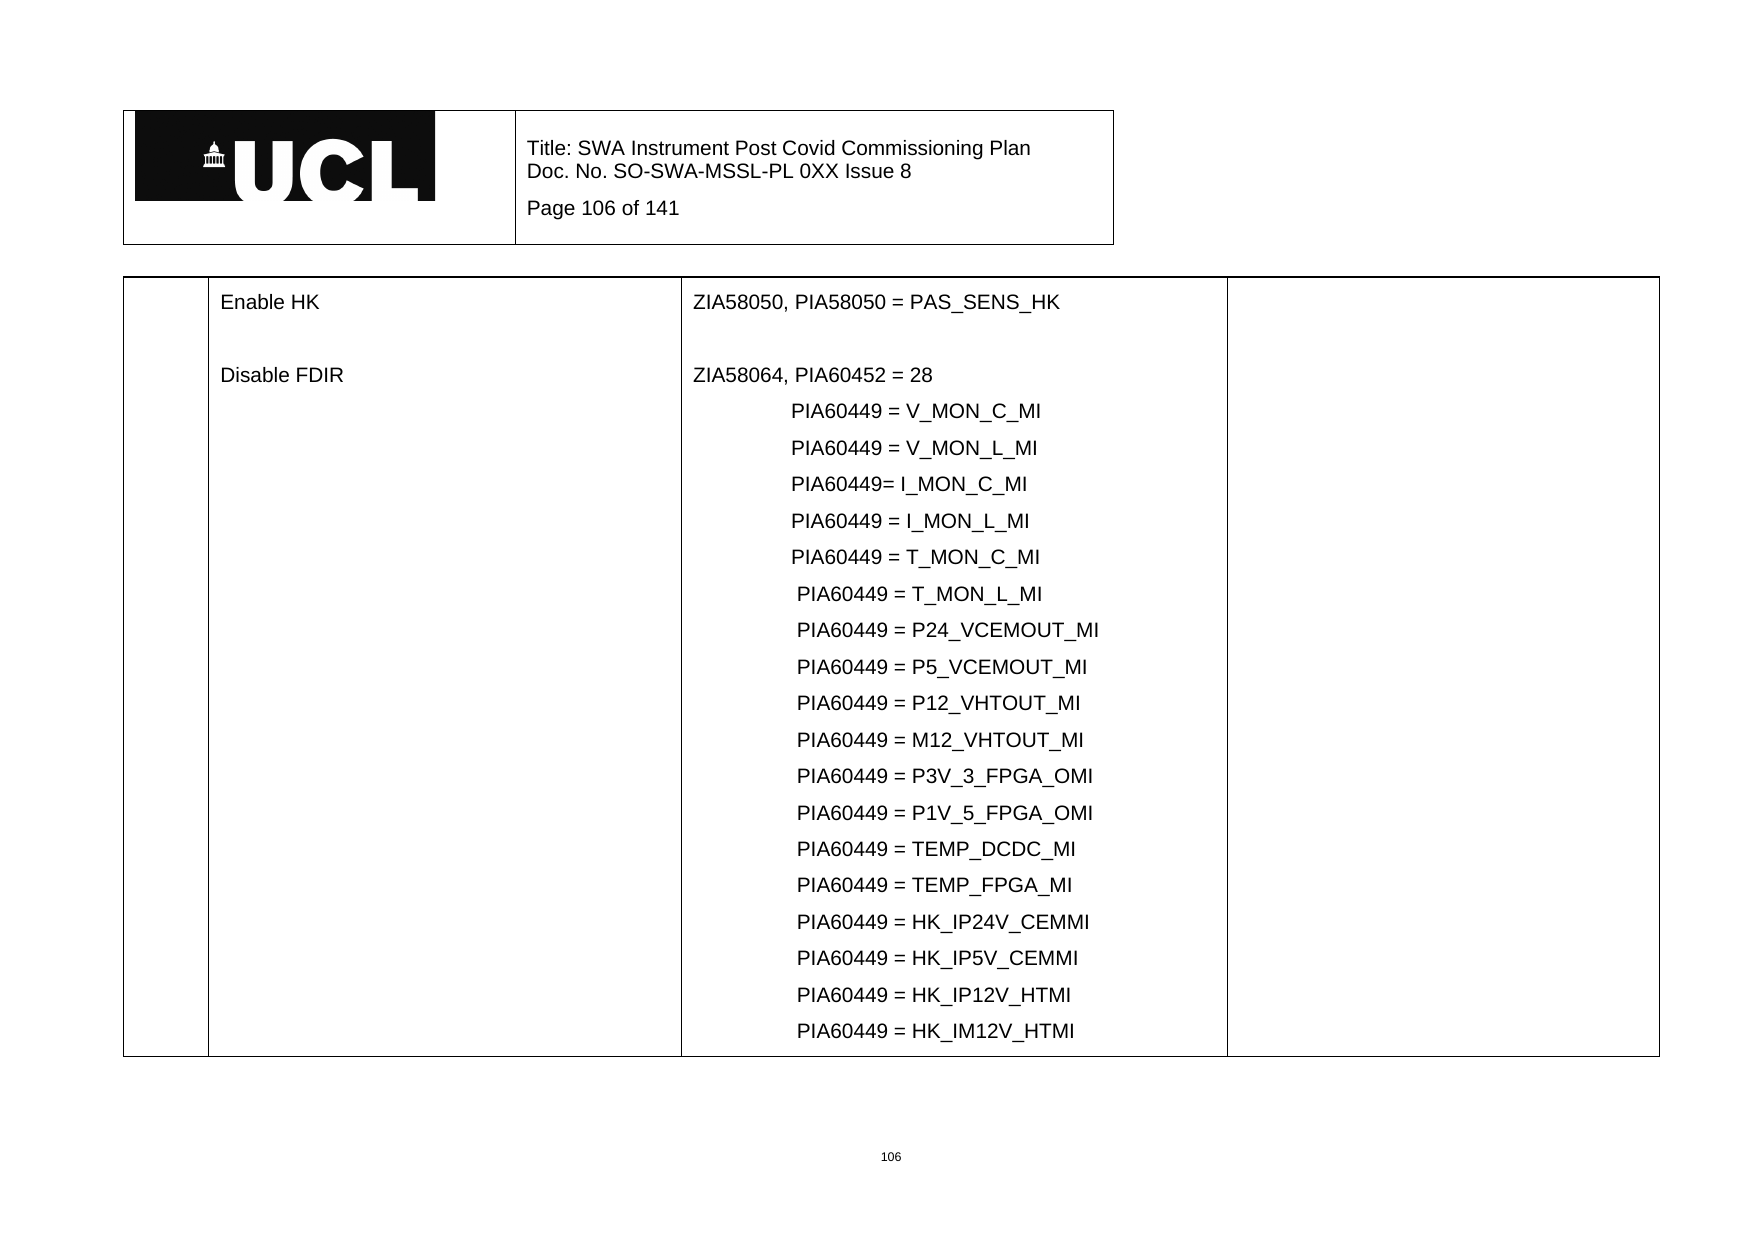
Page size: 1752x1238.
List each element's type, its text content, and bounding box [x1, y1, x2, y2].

picture [135, 111, 436, 201]
table_cell [1228, 278, 1659, 1056]
table_cell [124, 278, 208, 1056]
